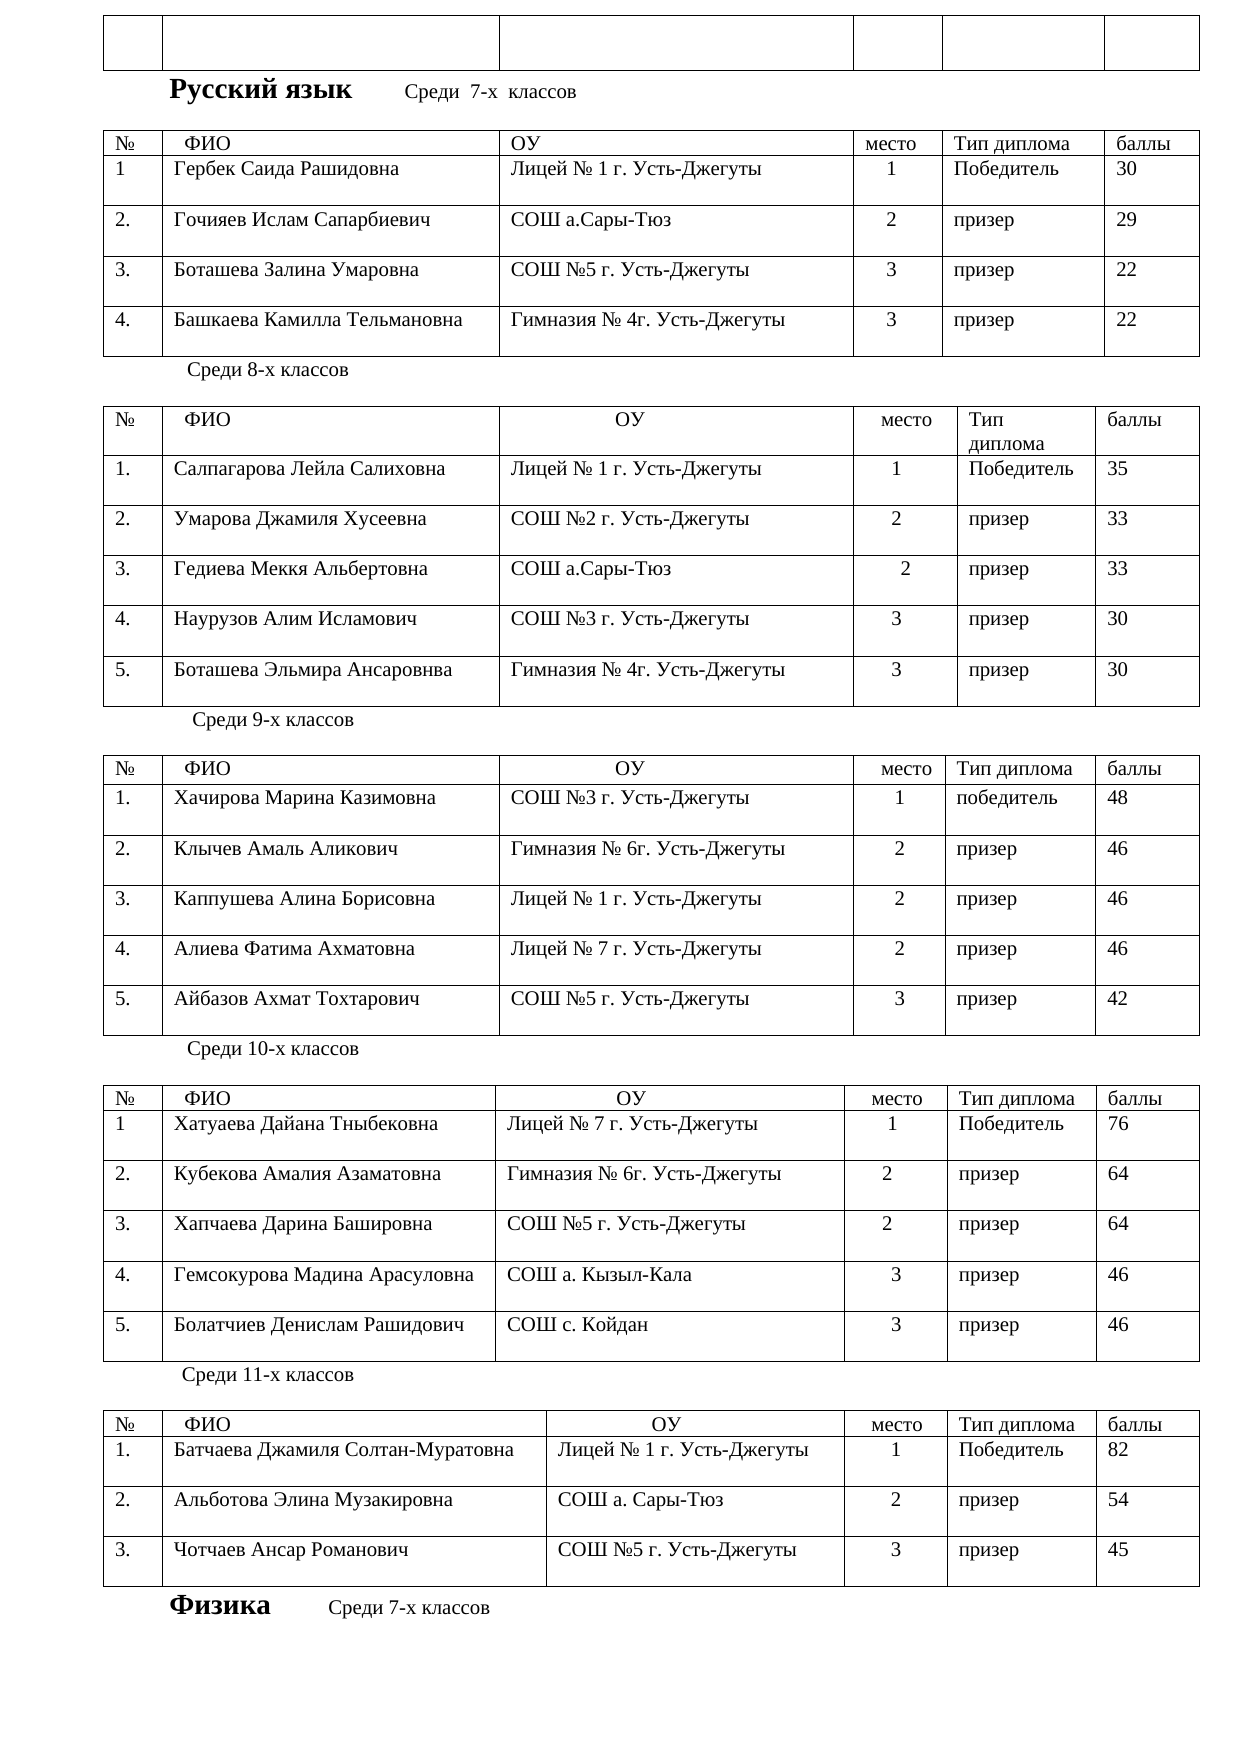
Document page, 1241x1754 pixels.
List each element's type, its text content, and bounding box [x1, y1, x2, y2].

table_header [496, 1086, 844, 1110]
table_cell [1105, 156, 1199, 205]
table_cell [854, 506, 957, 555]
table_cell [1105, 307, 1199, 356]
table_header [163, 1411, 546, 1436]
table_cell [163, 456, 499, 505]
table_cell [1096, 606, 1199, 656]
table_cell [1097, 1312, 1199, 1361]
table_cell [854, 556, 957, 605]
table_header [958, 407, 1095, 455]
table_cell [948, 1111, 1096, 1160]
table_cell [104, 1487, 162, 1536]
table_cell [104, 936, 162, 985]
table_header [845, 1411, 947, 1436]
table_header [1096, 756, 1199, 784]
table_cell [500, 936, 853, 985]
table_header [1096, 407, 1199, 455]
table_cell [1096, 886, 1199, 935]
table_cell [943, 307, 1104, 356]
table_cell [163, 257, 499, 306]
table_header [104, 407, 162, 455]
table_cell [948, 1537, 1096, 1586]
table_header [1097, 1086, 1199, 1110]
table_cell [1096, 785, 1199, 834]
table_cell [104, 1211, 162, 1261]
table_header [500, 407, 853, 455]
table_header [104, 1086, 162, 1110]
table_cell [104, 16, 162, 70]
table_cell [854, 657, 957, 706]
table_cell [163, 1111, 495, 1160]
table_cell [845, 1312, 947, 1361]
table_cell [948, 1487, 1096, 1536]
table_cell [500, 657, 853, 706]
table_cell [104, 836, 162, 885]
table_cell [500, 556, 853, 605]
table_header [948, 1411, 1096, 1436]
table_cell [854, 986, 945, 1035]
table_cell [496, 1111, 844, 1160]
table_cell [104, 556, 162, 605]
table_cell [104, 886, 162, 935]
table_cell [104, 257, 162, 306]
text Среди 11-х классов [103, 1362, 1137, 1386]
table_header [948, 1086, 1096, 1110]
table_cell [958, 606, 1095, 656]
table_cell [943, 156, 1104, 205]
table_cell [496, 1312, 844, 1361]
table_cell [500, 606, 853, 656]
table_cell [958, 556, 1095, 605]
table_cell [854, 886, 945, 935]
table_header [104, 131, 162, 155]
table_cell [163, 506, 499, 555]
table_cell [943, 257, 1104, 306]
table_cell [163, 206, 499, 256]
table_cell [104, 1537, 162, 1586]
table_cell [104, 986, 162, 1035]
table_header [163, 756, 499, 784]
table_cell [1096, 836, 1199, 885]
text Русский язык Среди 7-х классов [103, 71, 1137, 104]
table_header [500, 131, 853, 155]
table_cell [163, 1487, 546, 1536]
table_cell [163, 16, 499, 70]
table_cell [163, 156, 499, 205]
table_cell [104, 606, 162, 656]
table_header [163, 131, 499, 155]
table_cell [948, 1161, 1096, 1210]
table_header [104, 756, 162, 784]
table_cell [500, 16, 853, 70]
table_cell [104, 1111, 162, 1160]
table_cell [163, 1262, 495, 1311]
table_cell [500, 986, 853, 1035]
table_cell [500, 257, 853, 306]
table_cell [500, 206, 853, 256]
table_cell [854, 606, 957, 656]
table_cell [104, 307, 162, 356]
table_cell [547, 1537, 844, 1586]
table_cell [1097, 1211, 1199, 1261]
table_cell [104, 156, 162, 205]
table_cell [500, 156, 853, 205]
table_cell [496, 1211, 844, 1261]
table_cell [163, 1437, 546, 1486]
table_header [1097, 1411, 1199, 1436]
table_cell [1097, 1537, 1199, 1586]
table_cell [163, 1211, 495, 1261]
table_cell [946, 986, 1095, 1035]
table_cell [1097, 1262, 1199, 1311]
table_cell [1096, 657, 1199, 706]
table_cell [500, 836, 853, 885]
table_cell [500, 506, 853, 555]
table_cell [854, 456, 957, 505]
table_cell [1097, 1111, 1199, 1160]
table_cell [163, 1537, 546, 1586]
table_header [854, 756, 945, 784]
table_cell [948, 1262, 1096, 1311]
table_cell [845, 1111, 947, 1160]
text Физика Среди 7-х классов [103, 1587, 1137, 1621]
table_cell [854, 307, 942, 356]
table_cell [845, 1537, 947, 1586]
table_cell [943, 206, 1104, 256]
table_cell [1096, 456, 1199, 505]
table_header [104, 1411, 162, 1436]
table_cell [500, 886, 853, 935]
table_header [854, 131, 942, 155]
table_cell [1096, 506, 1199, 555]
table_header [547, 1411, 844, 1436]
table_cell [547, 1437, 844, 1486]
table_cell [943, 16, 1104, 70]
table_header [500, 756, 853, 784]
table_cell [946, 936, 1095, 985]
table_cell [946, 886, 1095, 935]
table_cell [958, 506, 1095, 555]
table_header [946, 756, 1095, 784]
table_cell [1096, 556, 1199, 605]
text Среди 8-х классов [103, 357, 1137, 381]
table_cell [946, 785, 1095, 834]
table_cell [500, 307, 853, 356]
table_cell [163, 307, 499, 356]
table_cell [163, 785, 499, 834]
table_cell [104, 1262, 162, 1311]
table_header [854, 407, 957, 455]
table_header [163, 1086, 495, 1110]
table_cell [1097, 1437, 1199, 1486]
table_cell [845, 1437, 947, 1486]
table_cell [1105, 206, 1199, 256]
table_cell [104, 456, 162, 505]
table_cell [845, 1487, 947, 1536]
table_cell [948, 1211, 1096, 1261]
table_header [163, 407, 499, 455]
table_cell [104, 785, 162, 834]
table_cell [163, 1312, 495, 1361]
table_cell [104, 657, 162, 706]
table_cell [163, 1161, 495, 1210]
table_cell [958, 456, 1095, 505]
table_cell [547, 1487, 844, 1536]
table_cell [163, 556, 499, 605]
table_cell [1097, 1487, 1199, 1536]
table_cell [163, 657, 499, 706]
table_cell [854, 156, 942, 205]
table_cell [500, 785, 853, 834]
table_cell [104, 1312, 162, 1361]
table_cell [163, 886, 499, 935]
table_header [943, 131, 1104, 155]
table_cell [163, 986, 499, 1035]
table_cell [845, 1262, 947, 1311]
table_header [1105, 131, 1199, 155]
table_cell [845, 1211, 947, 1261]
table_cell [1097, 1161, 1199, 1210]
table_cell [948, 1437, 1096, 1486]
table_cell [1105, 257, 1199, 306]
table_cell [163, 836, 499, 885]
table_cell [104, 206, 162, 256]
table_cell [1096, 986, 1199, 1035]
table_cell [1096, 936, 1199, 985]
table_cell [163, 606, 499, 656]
text Среди 10-х классов [103, 1036, 1137, 1060]
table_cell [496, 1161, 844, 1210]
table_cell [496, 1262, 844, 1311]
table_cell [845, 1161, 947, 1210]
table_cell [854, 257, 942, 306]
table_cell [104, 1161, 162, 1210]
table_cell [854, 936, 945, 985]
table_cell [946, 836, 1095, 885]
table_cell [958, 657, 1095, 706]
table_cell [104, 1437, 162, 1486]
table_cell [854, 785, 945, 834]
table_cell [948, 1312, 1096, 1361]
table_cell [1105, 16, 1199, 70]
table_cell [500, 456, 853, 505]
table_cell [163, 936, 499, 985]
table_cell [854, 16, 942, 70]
text Среди 9-х классов [103, 707, 1137, 731]
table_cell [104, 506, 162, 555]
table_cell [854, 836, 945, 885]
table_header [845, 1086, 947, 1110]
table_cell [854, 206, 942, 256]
